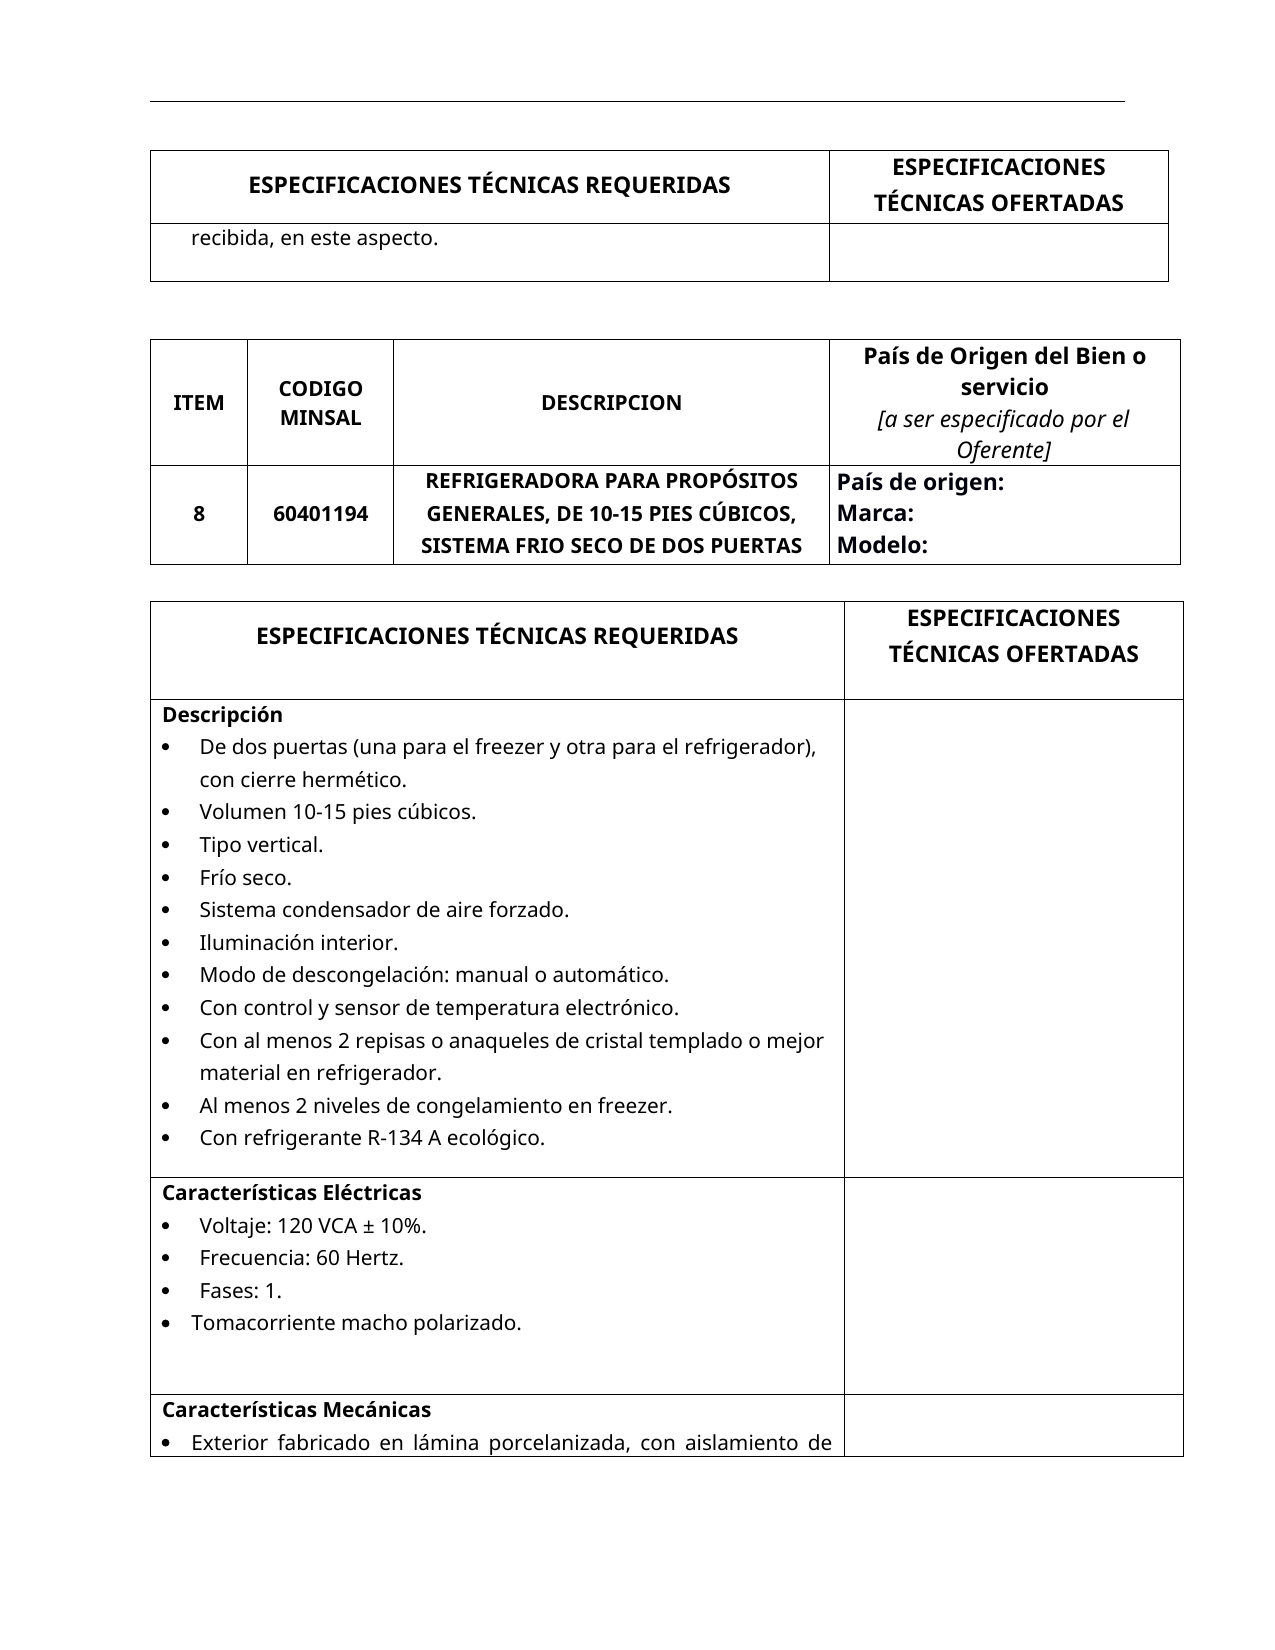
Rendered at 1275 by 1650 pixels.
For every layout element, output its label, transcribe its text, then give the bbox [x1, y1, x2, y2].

table_cell 8 [151, 466, 247, 564]
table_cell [151, 224, 829, 281]
table_header ITEM [151, 340, 247, 465]
table_cell 60401194 [248, 466, 393, 564]
table_cell Características Eléctricas Voltaje: 120 VCA ± 10%. Frecuencia: 60 Hertz. Fases: 1. Tomacorriente macho polarizado. [151, 1178, 844, 1394]
table_header CODIGO MINSAL [248, 340, 393, 465]
table_header ESPECIFICACIONES TÉCNICAS REQUERIDAS [151, 602, 844, 699]
table_header ESPECIFICACIONES TÉCNICAS OFERTADAS [845, 602, 1183, 699]
table_cell Descripción De dos puertas (una para el freezer y otra para el refrigerador), con cierre hermético. Volumen 10-15 pies cúbicos. Tipo vertical. Frío seco. Sistema condensador de aire forzado. Iluminación interior. Modo de descongelación: manual o automático. Con control y sensor de temperatura electrónico. Con al menos 2 repisas o anaqueles de cristal templado o mejor material en refrigerador. Al menos 2 niveles de congelamiento en freezer. Con refrigerante R-134 A ecológico. [151, 700, 844, 1177]
table_cell [845, 1395, 1183, 1456]
table_header ESPECIFICACIONES TÉCNICAS OFERTADAS [830, 151, 1168, 222]
table_header País de Origen del Bien o servicio [a ser especificado por el Oferente] [830, 340, 1180, 465]
table_cell REFRIGERADORA PARA PROPÓSITOS GENERALES, DE 10-15 PIES CÚBICOS, SISTEMA FRIO SECO DE DOS PUERTAS [394, 466, 829, 564]
table_cell [830, 224, 1168, 281]
table_header ESPECIFICACIONES TÉCNICAS REQUERIDAS [151, 151, 829, 222]
table_cell [845, 1178, 1183, 1394]
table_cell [151, 1395, 844, 1456]
table_cell [845, 700, 1183, 1177]
table_header DESCRIPCION [394, 340, 829, 465]
table_cell País de origen: Marca: Modelo: [830, 466, 1180, 564]
